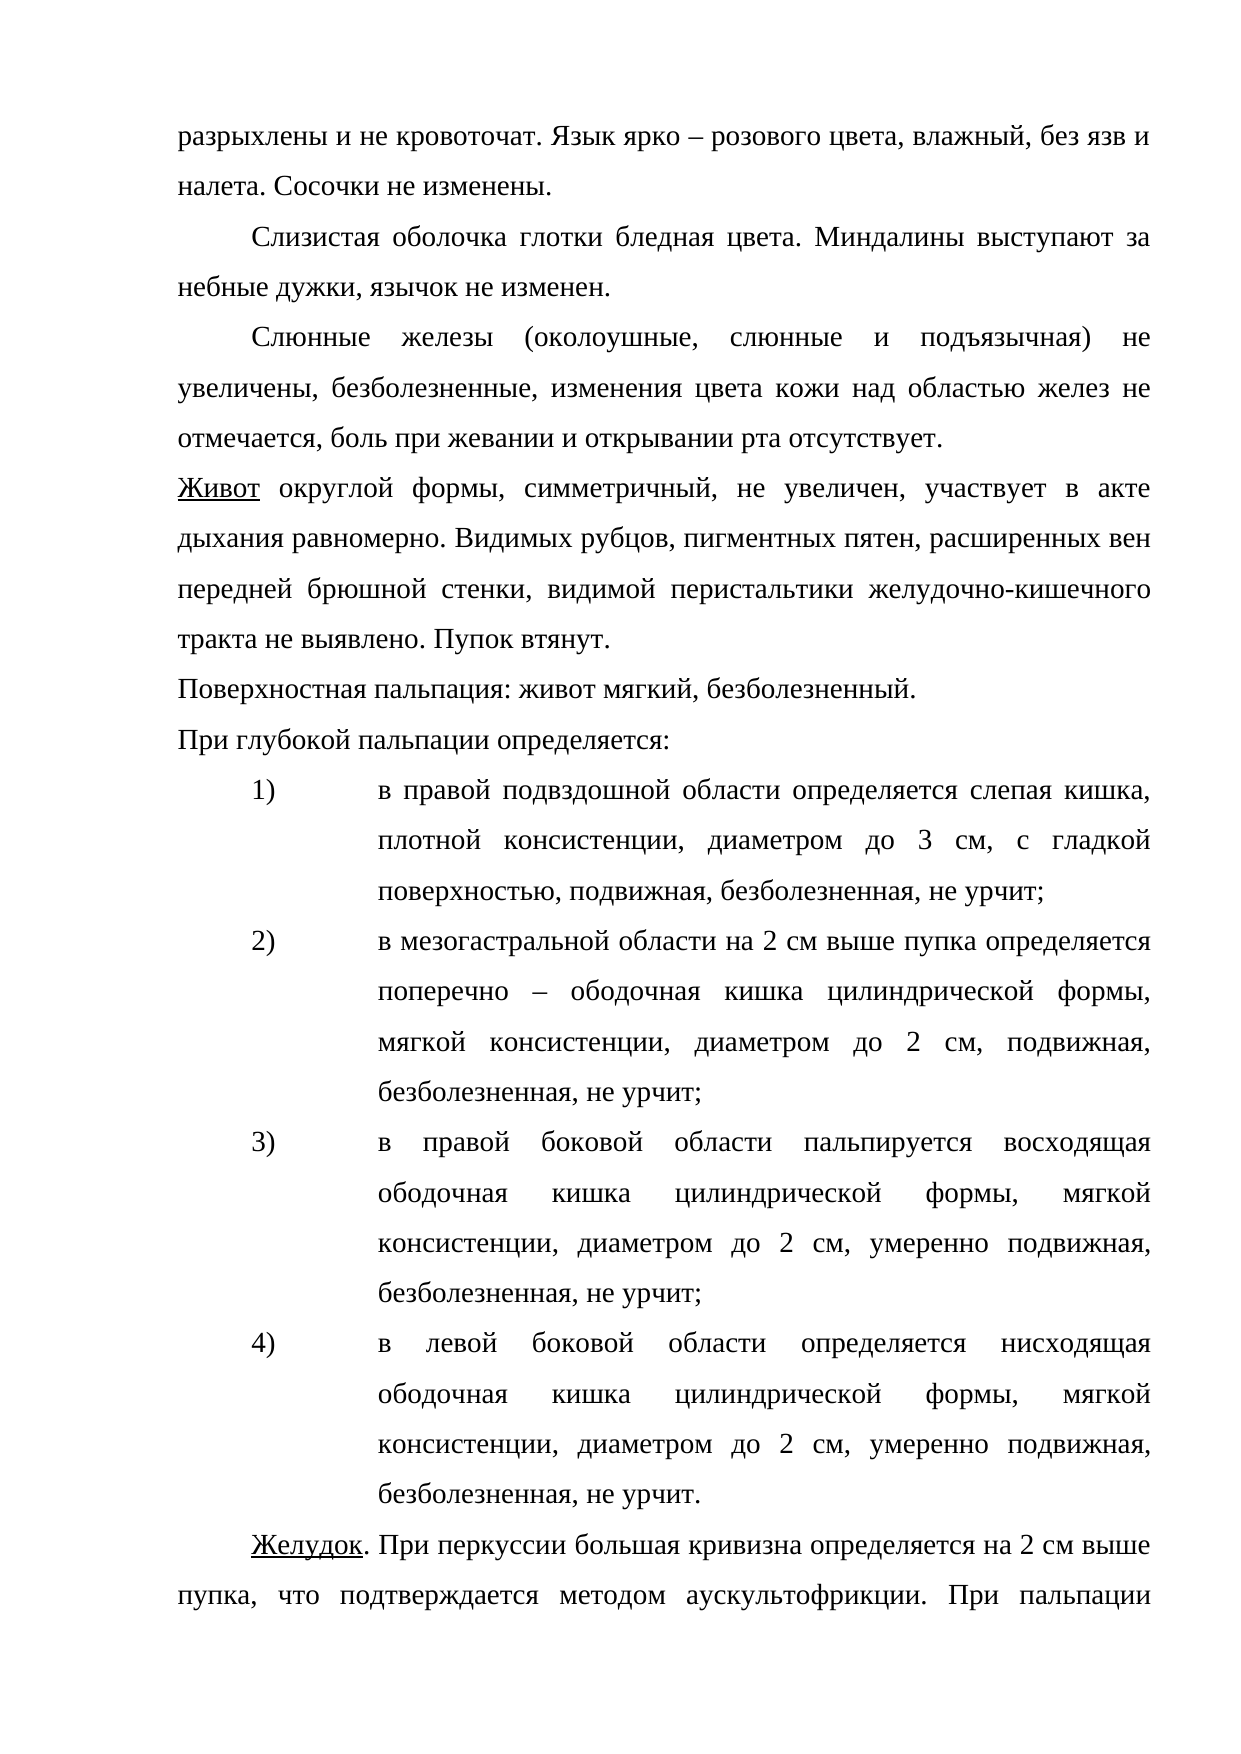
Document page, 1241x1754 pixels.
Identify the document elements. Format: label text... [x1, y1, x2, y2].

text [177, 1527, 1152, 1611]
list в мезогастральной области на выше пупка определяется поперечно – ободочная кишка цилиндрической формы, мягкой консистенции, диаметром до , подвижная, безболезненная, не урчит; [251, 923, 1152, 1108]
text Поверхностная пальпация: живот мягкий, безболезненный. [177, 672, 1152, 705]
text Слюнные железы (околоушные, слюнные и подъязычная) не увеличены, безболезненные, изменения цвета кожи над областью желез не отмечается, боль при жевании и открывании рта отсутствует. [177, 319, 1152, 453]
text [177, 118, 1152, 202]
text Живот округлой формы, симметричный, не увеличен, участвует в акте дыхания равномерно. Видимых рубцов, пигментных пятен, расширенных вен передней брюшной стенки, видимой перистальтики желудочно-кишечного тракта не выявлено. Пупок втянут. [177, 470, 1152, 655]
text При глубокой пальпации определяется: [177, 722, 1152, 755]
list в левой боковой области определяется нисходящая ободочная кишка цилиндрической формы, мягкой консистенции, диаметром до , умеренно подвижная, безболезненная, не урчит. [251, 1326, 1152, 1510]
list в правой боковой области пальпируется восходящая ободочная кишка цилиндрической формы, мягкой консистенции, диаметром до , умеренно подвижная, безболезненная, не урчит; [251, 1124, 1152, 1309]
list в правой подвздошной области определяется слепая кишка, плотной консистенции, диаметром до , с гладкой поверхностью, подвижная, безболезненная, не урчит; [251, 772, 1152, 906]
text Слизистая оболочка глотки бледная цвета. Миндалины выступают за небные дужки, язычок не изменен. [177, 219, 1152, 303]
